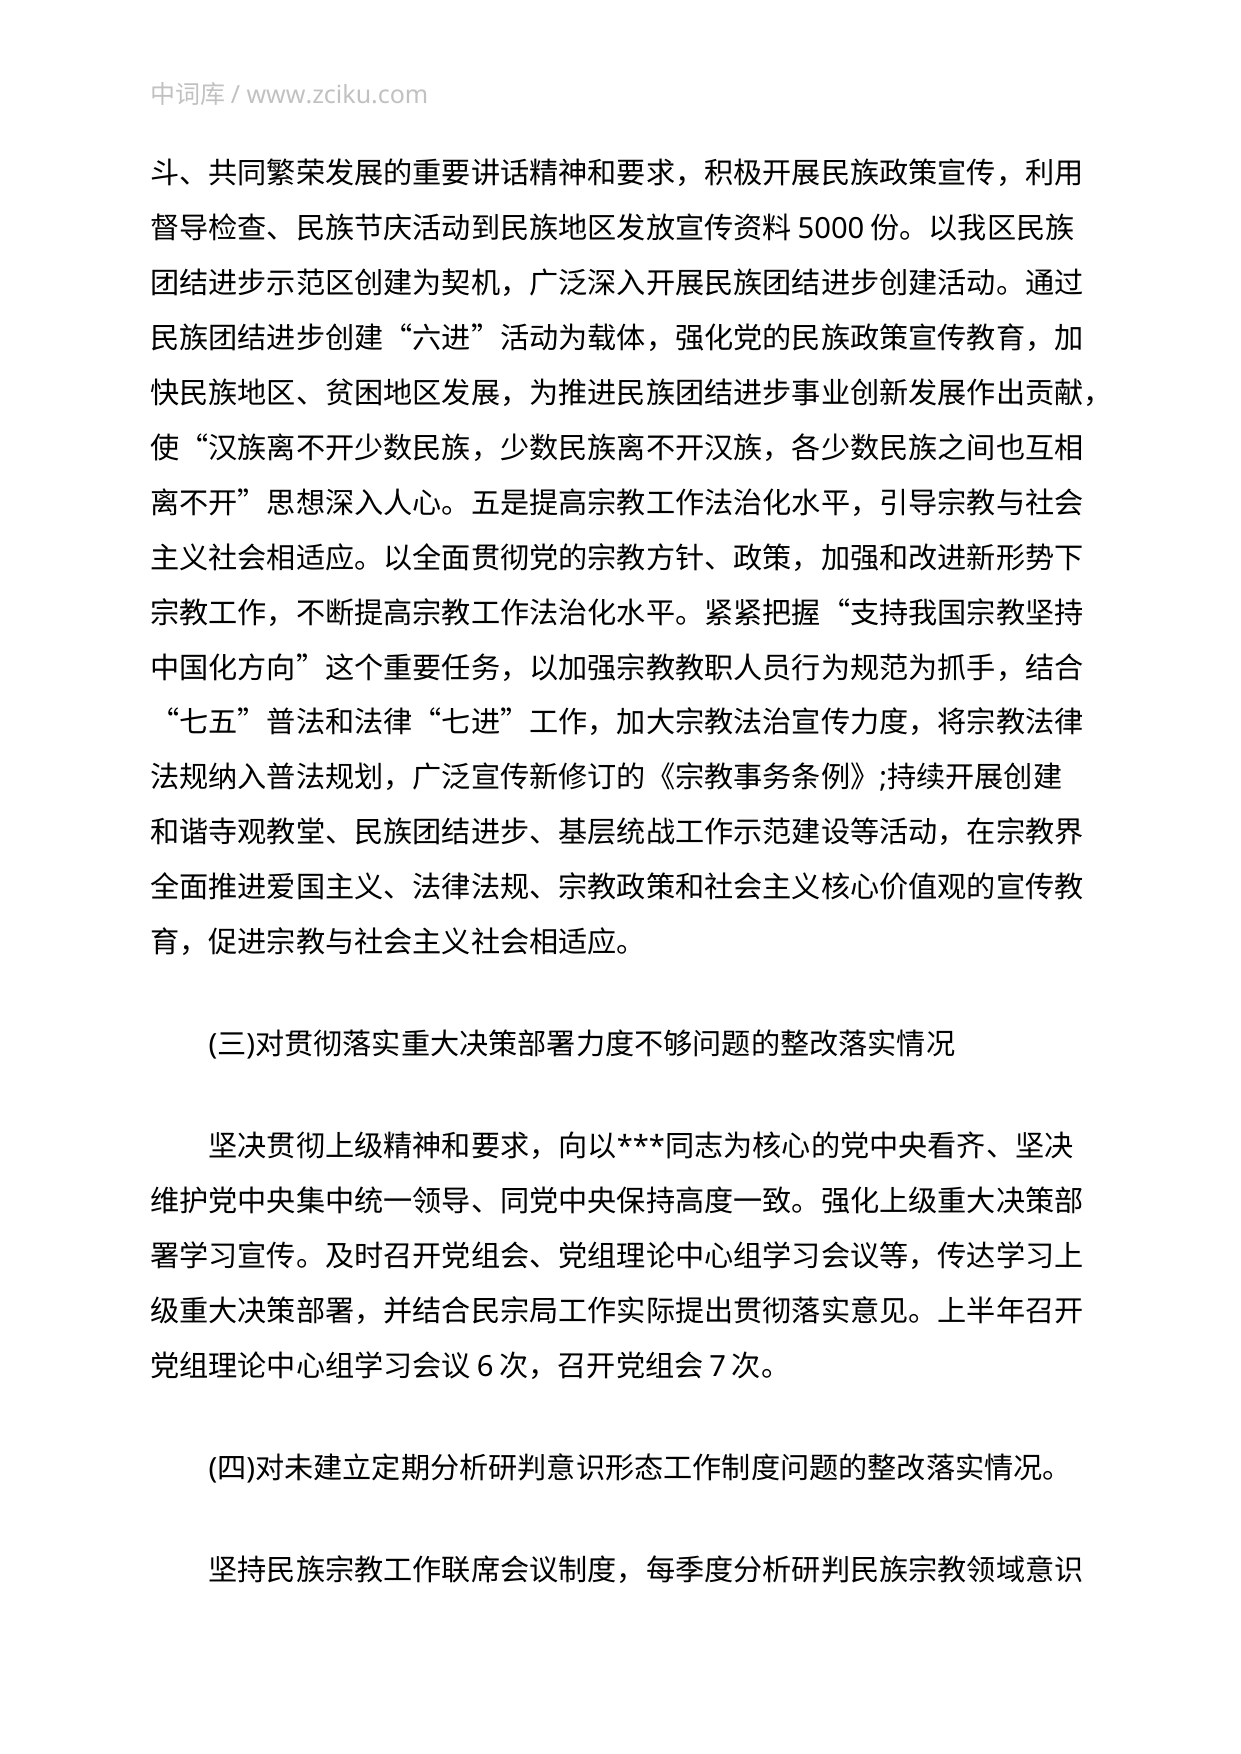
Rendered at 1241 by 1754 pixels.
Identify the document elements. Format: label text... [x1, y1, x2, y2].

text 坚决贯彻上级精神和要求，向以***同志为核心的党中央看齐、坚决维护党中央集中统一领导、同党中央保持高度一致。强化上级重大决策部署学习宣传。及时召开党组会、党组理论中心组学习会议等，传达学习上级重大决策部署，并结合民宗局工作实际提出贯彻落实意见。上半年召开党组理论中心组学习会议6次，召开党组会7次。 [150, 1122, 1090, 1384]
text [150, 1546, 1090, 1588]
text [150, 150, 1090, 961]
text (四)对未建立定期分析研判意识形态工作制度问题的整改落实情况。 [150, 1444, 1090, 1487]
text (三)对贯彻落实重大决策部署力度不够问题的整改落实情况 [150, 1021, 1090, 1063]
